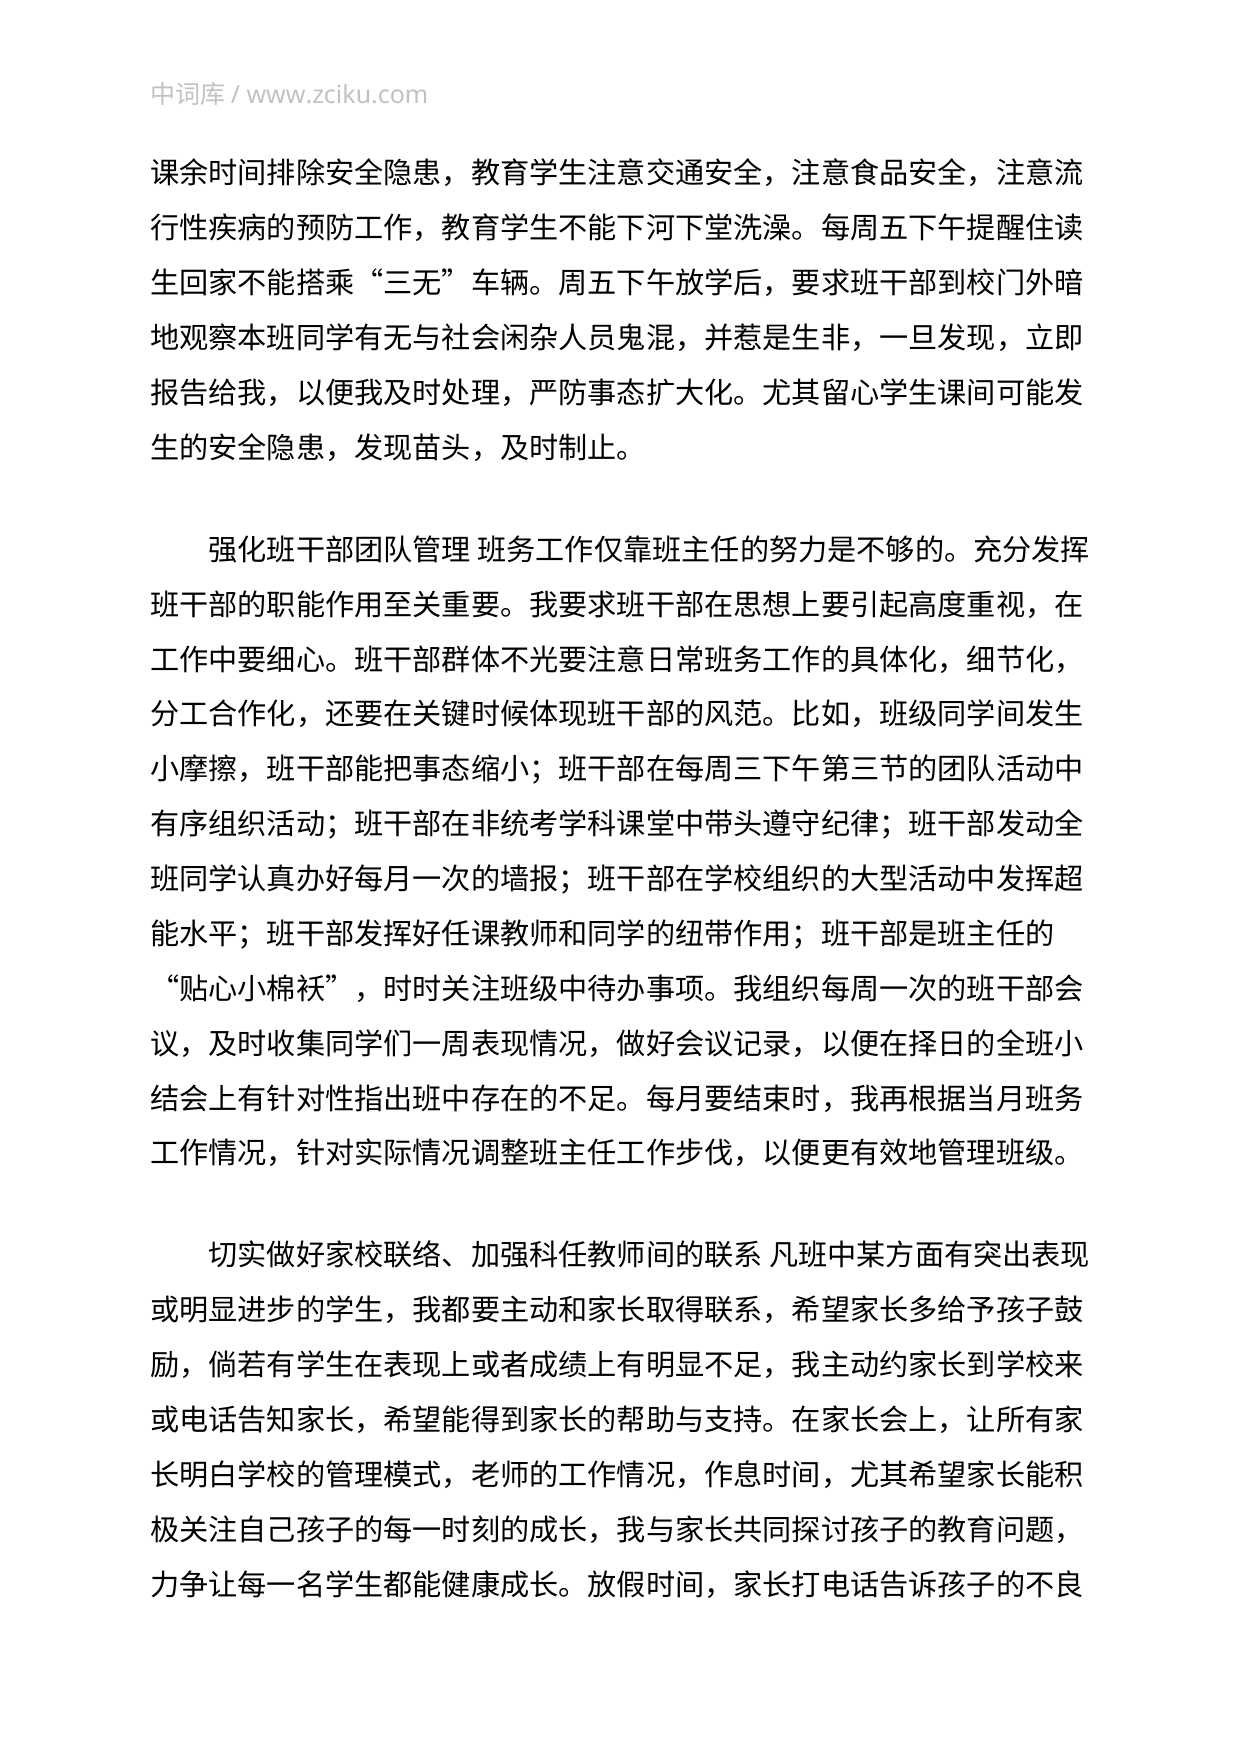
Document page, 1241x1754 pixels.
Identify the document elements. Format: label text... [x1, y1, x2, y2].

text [150, 1232, 1090, 1603]
text 强化班干部团队管理 班务工作仅靠班主任的努力是不够的。充分发挥班干部的职能作用至关重要。我要求班干部在思想上要引起高度重视，在工作中要细心。班干部群体不光要注意日常班务工作的具体化，细节化，分工合作化，还要在关键时候体现班干部的风范。比如，班级同学间发生小摩擦，班干部能把事态缩小；班干部在每周三下午第三节的团队活动中有序组织活动；班干部在非统考学科课堂中带头遵守纪律；班干部发动全班同学认真办好每月一次的墙报；班干部在学校组织的大型活动中发挥超能水平；班干部发挥好任课教师和同学的纽带作用；班干部是班主任的“贴心小棉袄”，时时关注班级中待办事项。我组织每周一次的班干部会议，及时收集同学们一周表现情况，做好会议记录，以便在择日的全班小结会上有针对性指出班中存在的不足。每月要结束时，我再根据当月班务工作情况，针对实际情况调整班主任工作步伐，以便更有效地管理班级。 [150, 526, 1090, 1172]
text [150, 150, 1090, 467]
